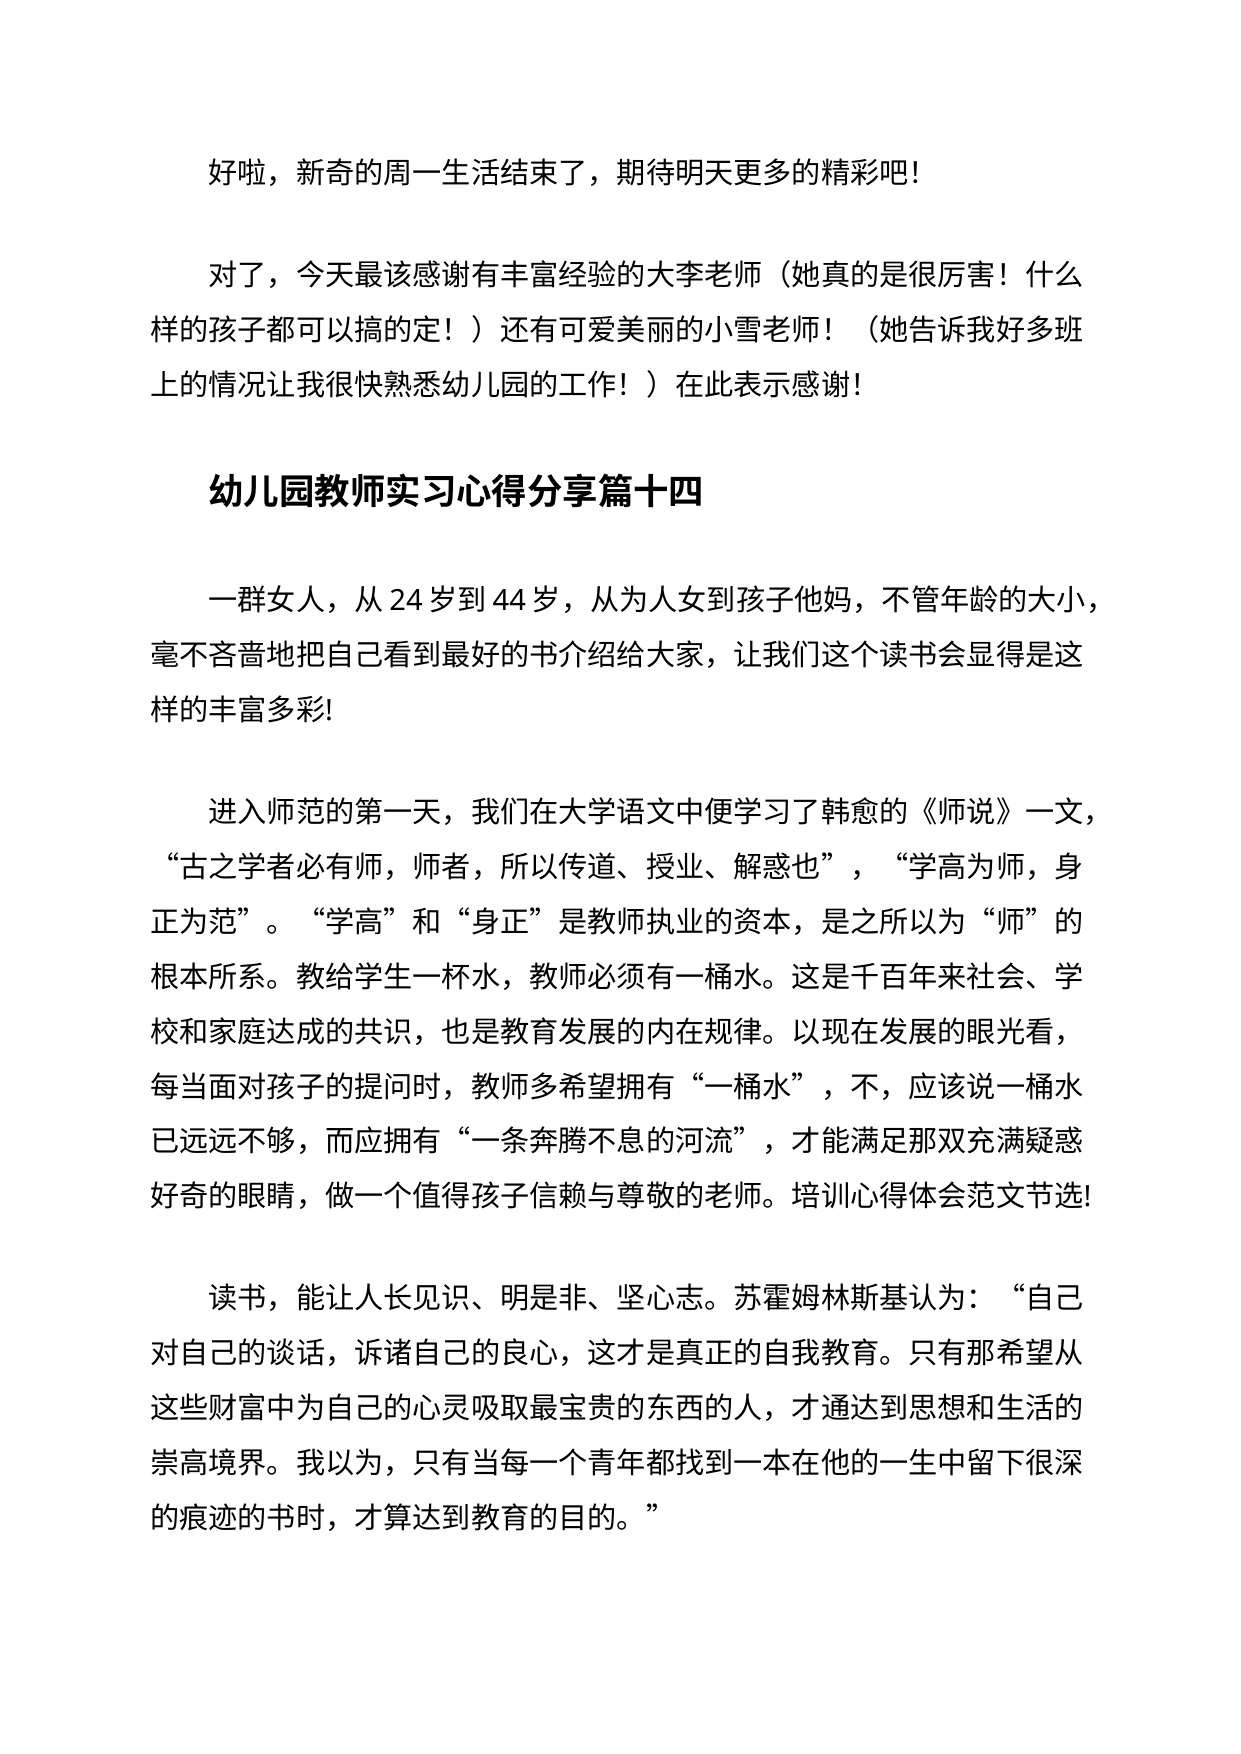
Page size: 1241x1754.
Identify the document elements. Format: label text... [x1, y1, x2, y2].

text 进入师范的第一天，我们在大学语文中便学习了韩愈的《师说》一文，“古之学者必有师，师者，所以传道、授业、解惑也”，“学高为师，身正为范”。“学高”和“身正”是教师执业的资本，是之所以为“师”的根本所系。教给学生一杯水，教师必须有一桶水。这是千百年来社会、学校和家庭达成的共识，也是教育发展的内在规律。以现在发展的眼光看，每当面对孩子的提问时，教师多希望拥有“一桶水”，不，应该说一桶水已远远不够，而应拥有“一条奔腾不息的河流”，才能满足那双充满疑惑好奇的眼睛，做一个值得孩子信赖与尊敬的老师。培训心得体会范文节选! [150, 789, 1090, 1215]
text 读书，能让人长见识、明是非、坚心志。苏霍姆林斯基认为：“自己对自己的谈话，诉诸自己的良心，这才是真正的自我教育。只有那希望从这些财富中为自己的心灵吸取最宝贵的东西的人，才通达到思想和生活的崇高境界。我以为，只有当每一个青年都找到一本在他的一生中留下很深的痕迹的书时，才算达到教育的目的。” [150, 1275, 1090, 1537]
text 一群女人，从24岁到44岁，从为人女到孩子他妈，不管年龄的大小，毫不吝啬地把自己看到最好的书介绍给大家，让我们这个读书会显得是这样的丰富多彩! [150, 577, 1090, 729]
text 好啦，新奇的周一生活结束了，期待明天更多的精彩吧！ [150, 150, 1090, 192]
text 幼儿园教师实习心得分享篇十四 [150, 463, 1090, 514]
text 对了，今天最该感谢有丰富经验的大李老师（她真的是很厉害！什么样的孩子都可以搞的定！）还有可爱美丽的小雪老师！（她告诉我好多班上的情况让我很快熟悉幼儿园的工作！）在此表示感谢！ [150, 252, 1090, 404]
